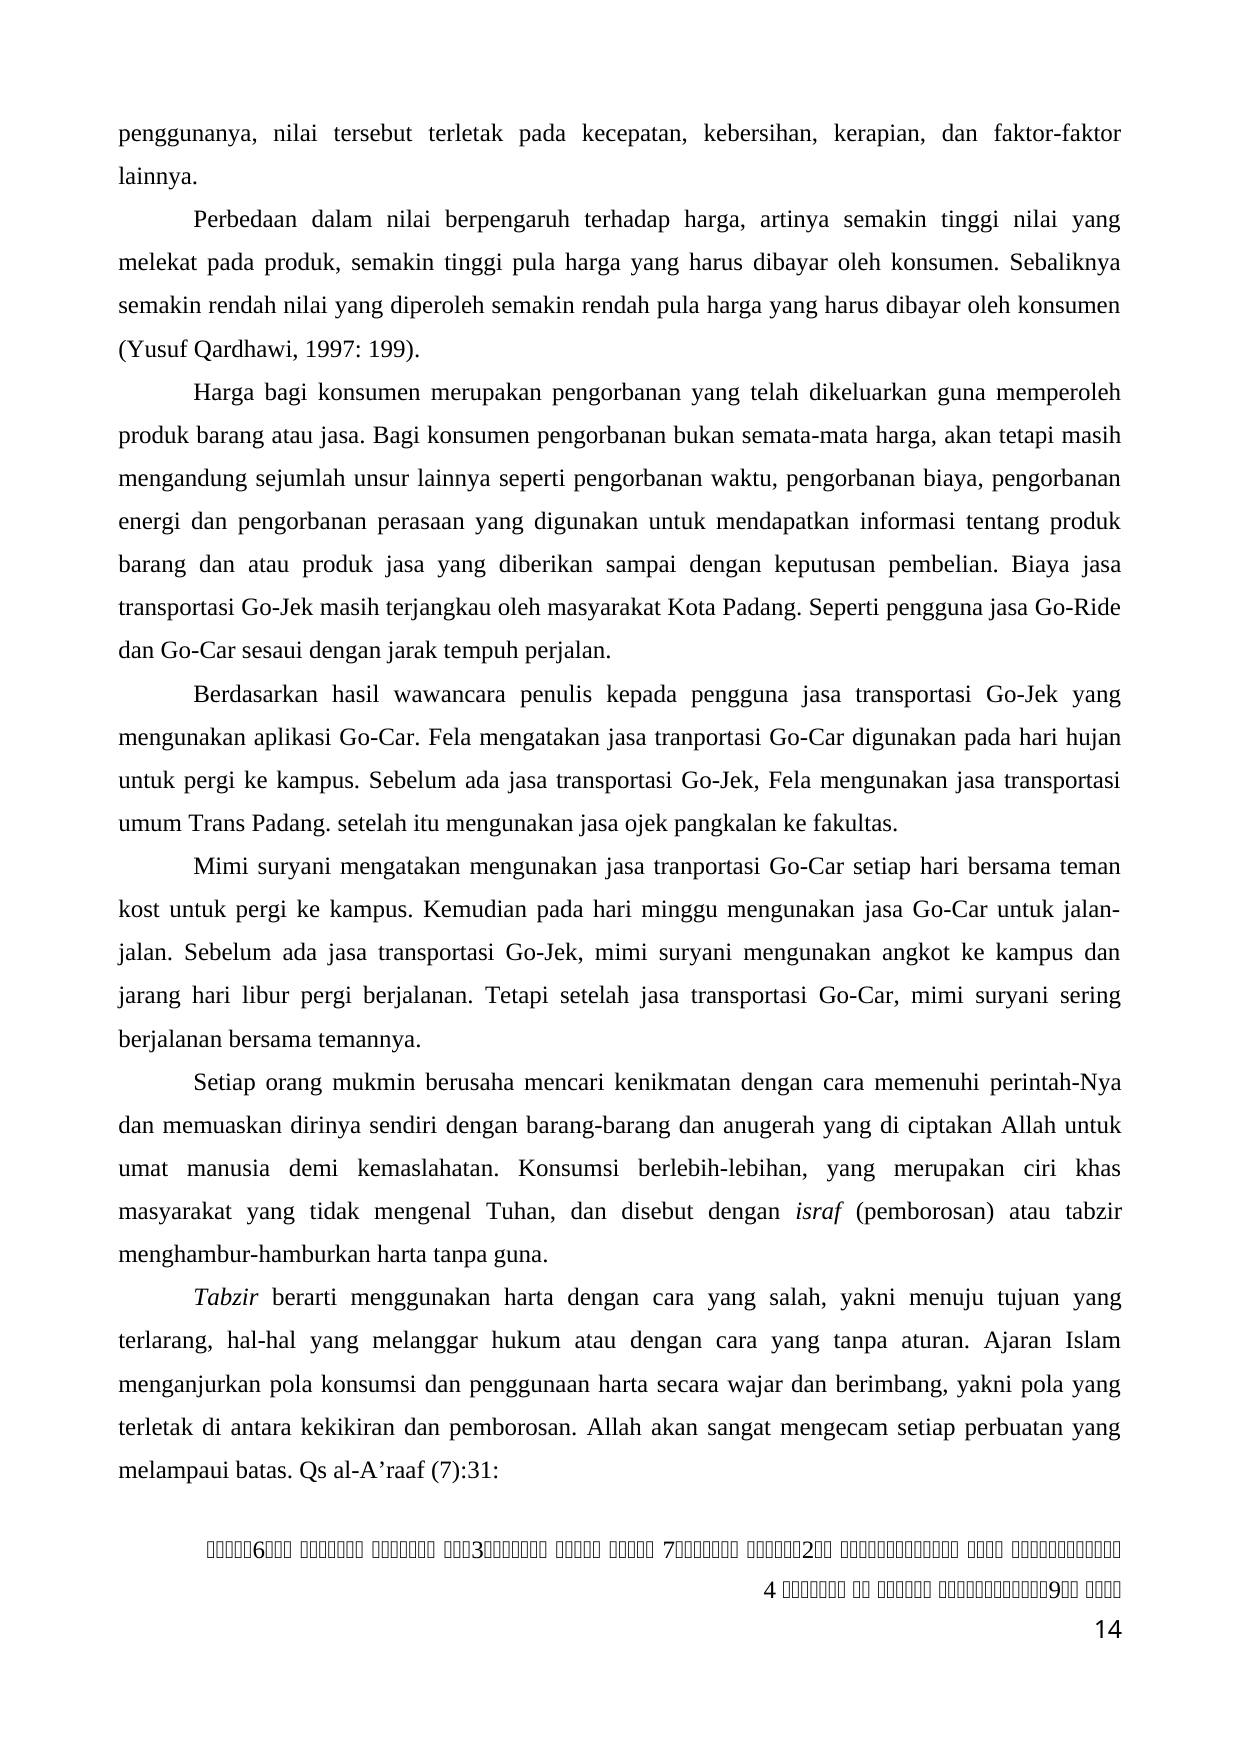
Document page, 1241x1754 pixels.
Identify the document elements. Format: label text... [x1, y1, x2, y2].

text Setiap orang mukmin berusaha mencari kenikmatan dengan cara memenuhi perintah-Nya dan memuaskan dirinya sendiri dengan barang-barang dan anugerah yang di ciptakan Allah untuk umat manusia demi kemaslahatan. Konsumsi berlebih-lebihan, yang merupakan ciri khas masyarakat yang tidak mengenal Tuhan, dan disebut dengan israf (pemborosan) atau tabzir menghambur-hamburkan harta tanpa guna. [118, 1067, 1122, 1268]
text Mimi suryani mengatakan mengunakan jasa tranportasi Go-Car setiap hari bersama teman kost untuk pergi ke kampus. Kemudian pada hari minggu mengunakan jasa Go-Car untuk jalan-jalan. Sebelum ada jasa transportasi Go-Jek, mimi suryani mengunakan angkot ke kampus dan jarang hari libur pergi berjalanan. Tetapi setelah jasa transportasi Go-Car, mimi suryani sering berjalanan bersama temannya. [118, 851, 1122, 1052]
text Berdasarkan hasil wawancara penulis kepada pengguna jasa transportasi Go-Jek yang mengunakan aplikasi Go-Car. Fela mengatakan jasa tranportasi Go-Car digunakan pada hari hujan untuk pergi ke kampus. Sebelum ada jasa transportasi Go-Jek, Fela mengunakan jasa transportasi umum Trans Padang. setelah itu mengunakan jasa ojek pangkalan ke fakultas. [118, 679, 1122, 837]
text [118, 118, 1122, 190]
text Harga bagi konsumen merupakan pengorbanan yang telah dikeluarkan guna memperoleh produk barang atau jasa. Bagi konsumen pengorbanan bukan semata-mata harga, akan tetapi masih mengandung sejumlah unsur lainnya seperti pengorbanan waktu, pengorbanan biaya, pengorbanan energi dan pengorbanan perasaan yang digunakan untuk mendapatkan informasi tentang produk barang dan atau produk jasa yang diberikan sampai dengan keputusan pembelian. Biaya jasa transportasi Go-Jek masih terjangkau oleh masyarakat Kota Padang. Seperti pengguna jasa Go-Ride dan Go-Car sesaui dengan jarak tempuh perjalan. [118, 377, 1122, 664]
text Perbedaan dalam nilai berpengaruh terhadap harga, artinya semakin tinggi nilai yang melekat pada produk, semakin tinggi pula harga yang harus dibayar oleh konsumen. Sebaliknya semakin rendah nilai yang diperoleh semakin rendah pula harga yang harus dibayar oleh konsumen (Yusuf Qardhawi, 1997: 199). [118, 204, 1122, 362]
text Tabzir berarti menggunakan harta dengan cara yang salah, yakni menuju tujuan yang terlarang, hal-hal yang melanggar hukum atau dengan cara yang tanpa aturan. Ajaran Islam menganjurkan pola konsumsi dan penggunaan harta secara wajar dan berimbang, yakni pola yang terletak di antara kekikiran dan pemborosan. Allah akan sangat mengecam setiap perbuatan yang melampaui batas. Qs al-A’raaf (7):31: [118, 1282, 1122, 1484]
